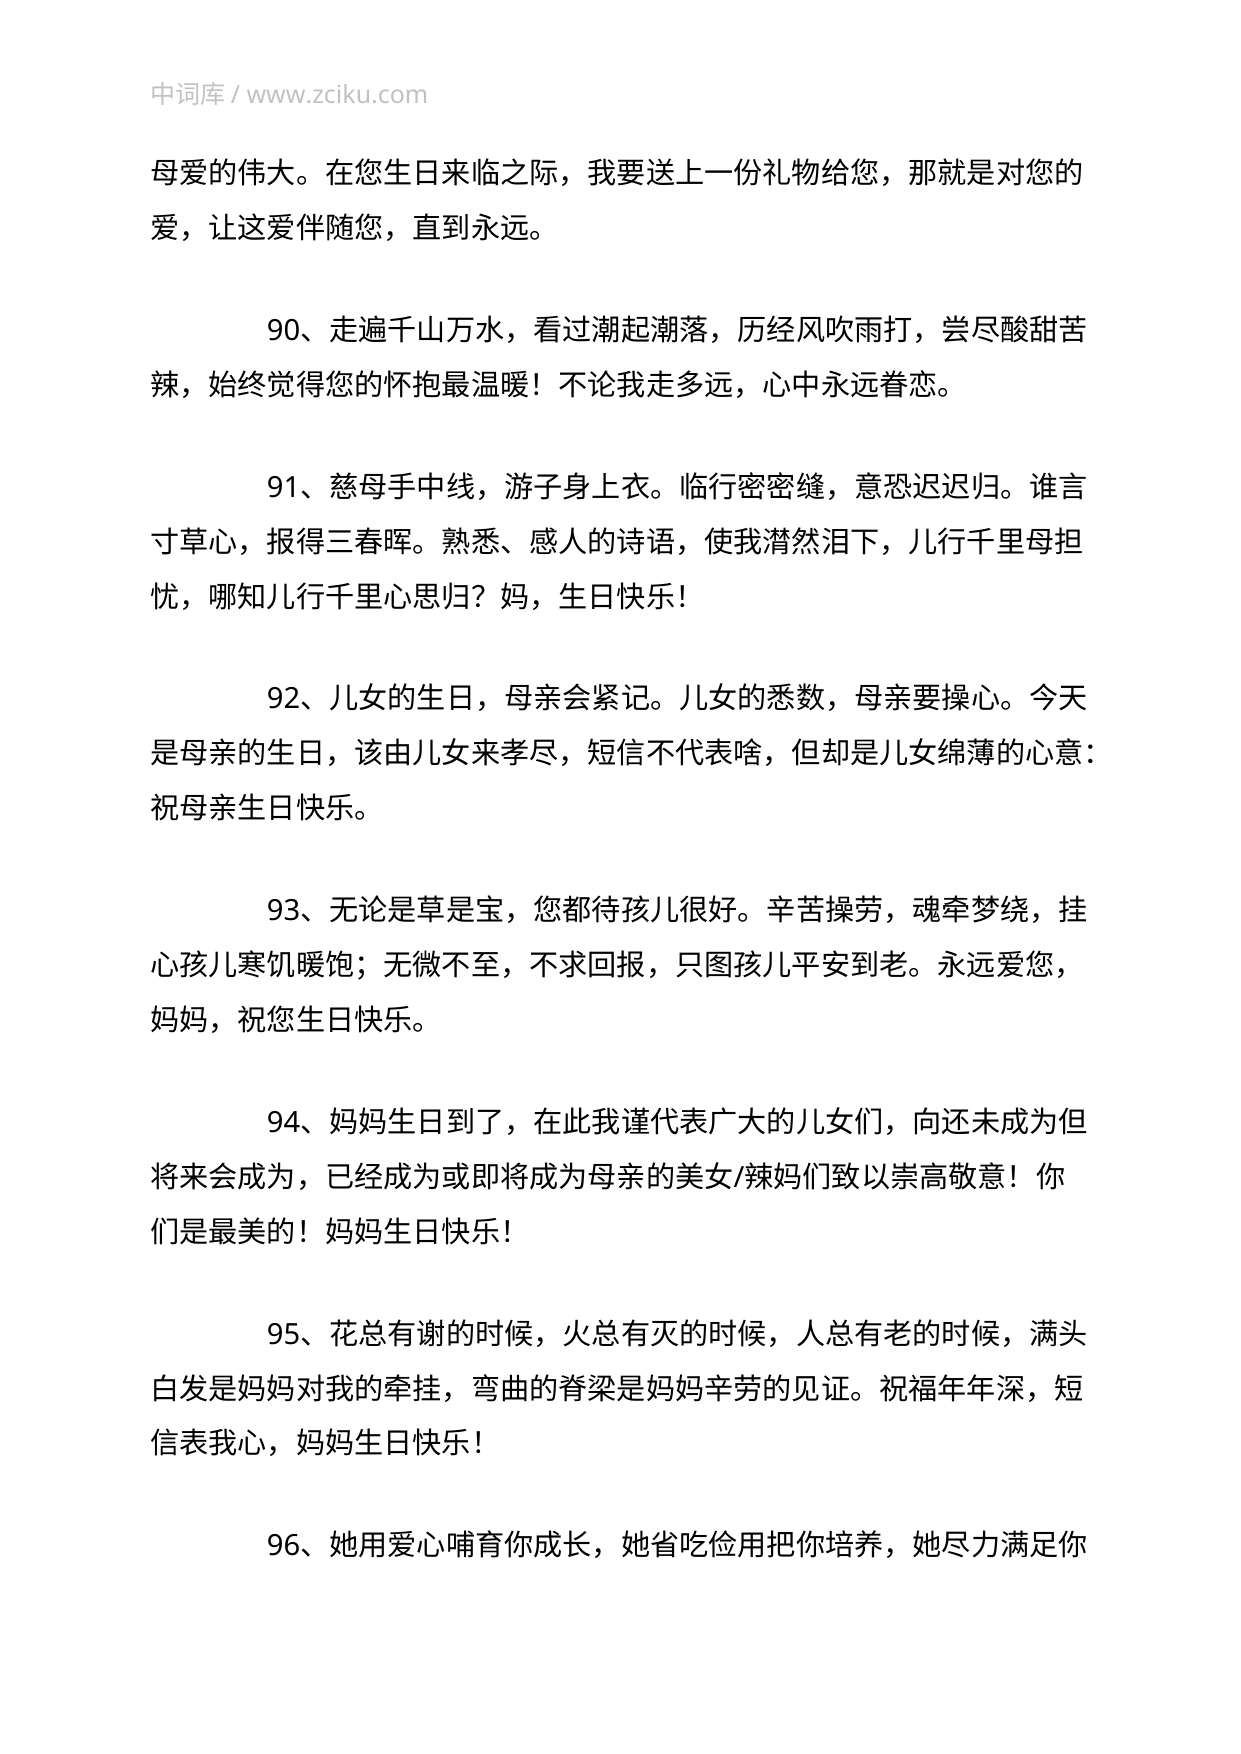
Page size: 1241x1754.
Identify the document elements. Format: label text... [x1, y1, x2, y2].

text 92、儿女的生日，母亲会紧记。儿女的悉数，母亲要操心。今天是母亲的生日，该由儿女来孝尽，短信不代表啥，但却是儿女绵薄的心意：祝母亲生日快乐。 [150, 675, 1090, 827]
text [150, 1522, 1090, 1564]
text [150, 150, 1090, 247]
text 95、花总有谢的时候，火总有灭的时候，人总有老的时候，满头白发是妈妈对我的牵挂，弯曲的脊梁是妈妈辛劳的见证。祝福年年深，短信表我心，妈妈生日快乐！ [150, 1310, 1090, 1462]
text 93、无论是草是宝，您都待孩儿很好。辛苦操劳，魂牵梦绕，挂心孩儿寒饥暖饱；无微不至，不求回报，只图孩儿平安到老。永远爱您，妈妈，祝您生日快乐。 [150, 887, 1090, 1039]
text 94、妈妈生日到了，在此我谨代表广大的儿女们，向还未成为但将来会成为，已经成为或即将成为母亲的美女/辣妈们致以崇高敬意！你们是最美的！妈妈生日快乐！ [150, 1098, 1090, 1251]
text 91、慈母手中线，游子身上衣。临行密密缝，意恐迟迟归。谁言寸草心，报得三春晖。熟悉、感人的诗语，使我潸然泪下，儿行千里母担忧，哪知儿行千里心思归？妈，生日快乐！ [150, 463, 1090, 616]
text 90、走遍千山万水，看过潮起潮落，历经风吹雨打，尝尽酸甜苦辣，始终觉得您的怀抱最温暖！不论我走多远，心中永远眷恋。 [150, 307, 1090, 404]
